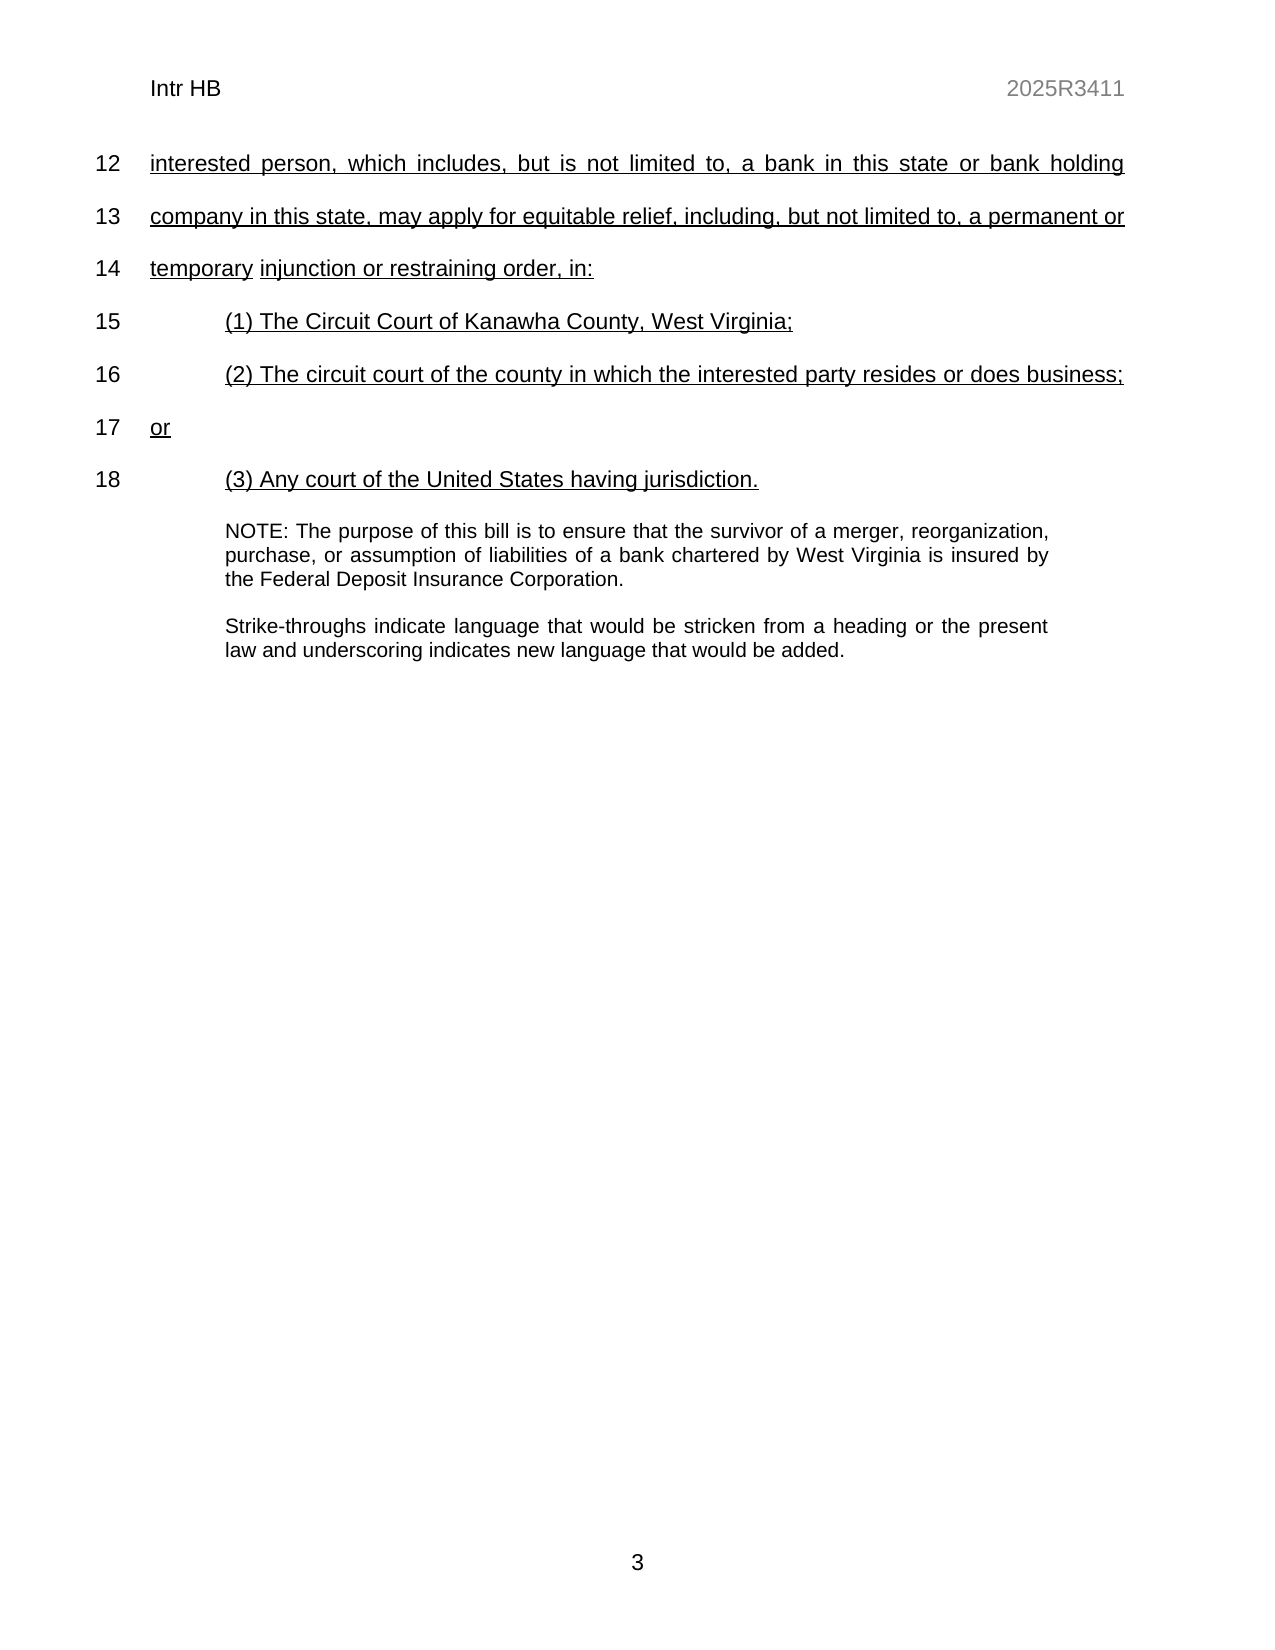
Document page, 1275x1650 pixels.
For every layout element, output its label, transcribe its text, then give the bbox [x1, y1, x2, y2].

text (3) Any court of the United States having jurisdiction. [150, 466, 1125, 493]
text (1) The Circuit Court of Kanawha County, West Virginia; [150, 308, 1125, 334]
text Strike-throughs indicate language that would be stricken from a heading or the present law and underscoring indicates new language that would be added. [225, 614, 1050, 662]
text NOTE: The purpose of this bill is to ensure that the survivor of a merger, reorganization, purchase, or assumption of liabilities of a bank chartered by West Virginia is insured by the Federal Deposit Insurance Corporation. [225, 519, 1050, 591]
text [150, 150, 1125, 173]
text (2) The circuit court of the county in which the interested party resides or does business; or [150, 361, 1125, 440]
